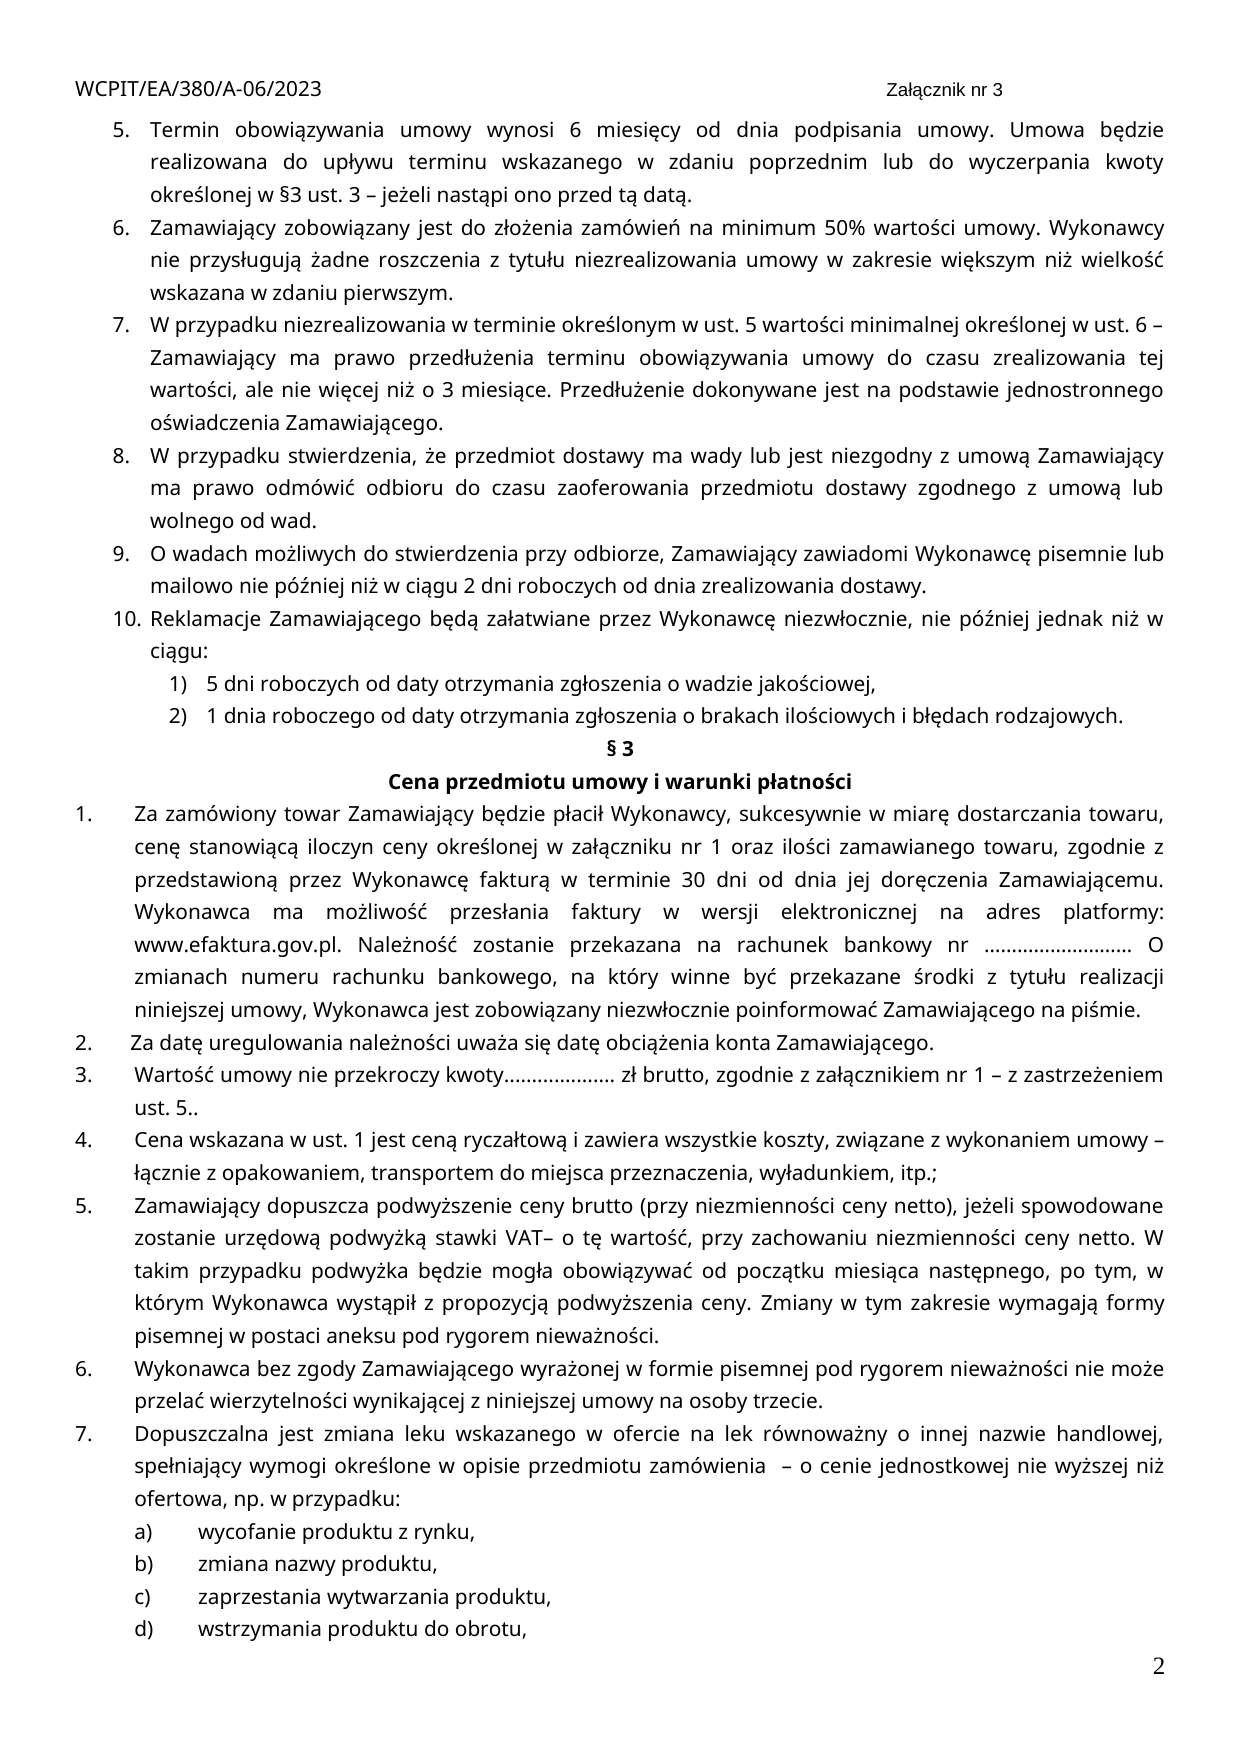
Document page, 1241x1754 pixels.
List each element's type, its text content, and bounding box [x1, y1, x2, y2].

list W przypadku stwierdzenia, że przedmiot dostawy ma wady lub jest niezgodny z umową Zamawiający ma prawo odmówić odbioru do czasu zaoferowania przedmiotu dostawy zgodnego z umową lub wolnego od wad. [112, 441, 1165, 534]
list 5 dni roboczych od daty otrzymania zgłoszenia o wadzie jakościowej, [169, 669, 1165, 697]
list Dopuszczalna jest zmiana leku wskazanego w ofercie na lek równoważny o innej nazwie handlowej, spełniający wymogi określone w opisie przedmiotu zamówienia – o cenie jednostkowej nie wyższej niż ofertowa, np. w przypadku: [75, 1419, 1165, 1513]
list Wartość umowy nie przekroczy kwoty.................... zł brutto, zgodnie z załącznikiem nr 1 – z zastrzeżeniem ust. 5.. [75, 1060, 1165, 1121]
list zmiana nazwy produktu, [134, 1549, 1165, 1578]
list O wadach możliwych do stwierdzenia przy odbiorze, Zamawiający zawiadomi Wykonawcę pisemnie lub mailowo nie później niż w ciągu 2 dni roboczych od dnia zrealizowania dostawy. [112, 539, 1165, 600]
list Za datę uregulowania należności uważa się datę obciążenia konta Zamawiającego. [75, 1028, 1165, 1056]
list W przypadku niezrealizowania w terminie określonym w ust. 5 wartości minimalnej określonej w ust. 6 – Zamawiający ma prawo przedłużenia terminu obowiązywania umowy do czasu zrealizowania tej wartości, ale nie więcej niż o 3 miesiące. Przedłużenie dokonywane jest na podstawie jednostronnego oświadczenia Zamawiającego. [112, 310, 1165, 437]
list Reklamacje Zamawiającego będą załatwiane przez Wykonawcę niezwłocznie, nie później jednak niż w ciągu: [112, 604, 1165, 665]
text § 3 [75, 734, 1165, 763]
list Wykonawca bez zgody Zamawiającego wyrażonej w formie pisemnej pod rygorem nieważności nie może przelać wierzytelności wynikającej z niniejszej umowy na osoby trzecie. [75, 1354, 1165, 1415]
list Zamawiający zobowiązany jest do złożenia zamówień na minimum 50% wartości umowy. Wykonawcy nie przysługują żadne roszczenia z tytułu niezrealizowania umowy w zakresie większym niż wielkość wskazana w zdaniu pierwszym. [112, 213, 1165, 306]
list Zamawiający dopuszcza podwyższenie ceny brutto (przy niezmienności ceny netto), jeżeli spowodowane zostanie urzędową podwyżką stawki VAT– o tę wartość, przy zachowaniu niezmienności ceny netto. W takim przypadku podwyżka będzie mogła obowiązywać od początku miesiąca następnego, po tym, w którym Wykonawca wystąpił z propozycją podwyższenia ceny. Zmiany w tym zakresie wymagają formy pisemnej w postaci aneksu pod rygorem nieważności. [75, 1191, 1165, 1349]
text Cena przedmiotu umowy i warunki płatności [75, 767, 1165, 795]
list Termin obowiązywania umowy wynosi 6 miesięcy od dnia podpisania umowy. Umowa będzie realizowana do upływu terminu wskazanego w zdaniu poprzednim lub do wyczerpania kwoty określonej w §3 ust. 3 – jeżeli nastąpi ono przed tą datą. [112, 115, 1165, 208]
list wstrzymania produktu do obrotu, [134, 1614, 1165, 1643]
list wycofanie produktu z rynku, [134, 1517, 1165, 1545]
list Cena wskazana w ust. 1 jest ceną ryczałtową i zawiera wszystkie koszty, związane z wykonaniem umowy – łącznie z opakowaniem, transportem do miejsca przeznaczenia, wyładunkiem, itp.; [75, 1126, 1165, 1187]
list Za zamówiony towar Zamawiający będzie płacił Wykonawcy, sukcesywnie w miarę dostarczania towaru, cenę stanowiącą iloczyn ceny określonej w załączniku nr 1 oraz ilości zamawianego towaru, zgodnie z przedstawioną przez Wykonawcę fakturą w terminie 30 dni od dnia jej doręczenia Zamawiającemu. Wykonawca ma możliwość przesłania faktury w wersji elektronicznej na adres platformy: www.efaktura.gov.pl. Należność zostanie przekazana na rachunek bankowy nr ……………………… O zmianach numeru rachunku bankowego, na który winne być przekazane środki z tytułu realizacji niniejszej umowy, Wykonawca jest zobowiązany niezwłocznie poinformować Zamawiającego na piśmie. [75, 799, 1165, 1023]
list zaprzestania wytwarzania produktu, [134, 1582, 1165, 1610]
list 1 dnia roboczego od daty otrzymania zgłoszenia o brakach ilościowych i błędach rodzajowych. [169, 702, 1165, 730]
